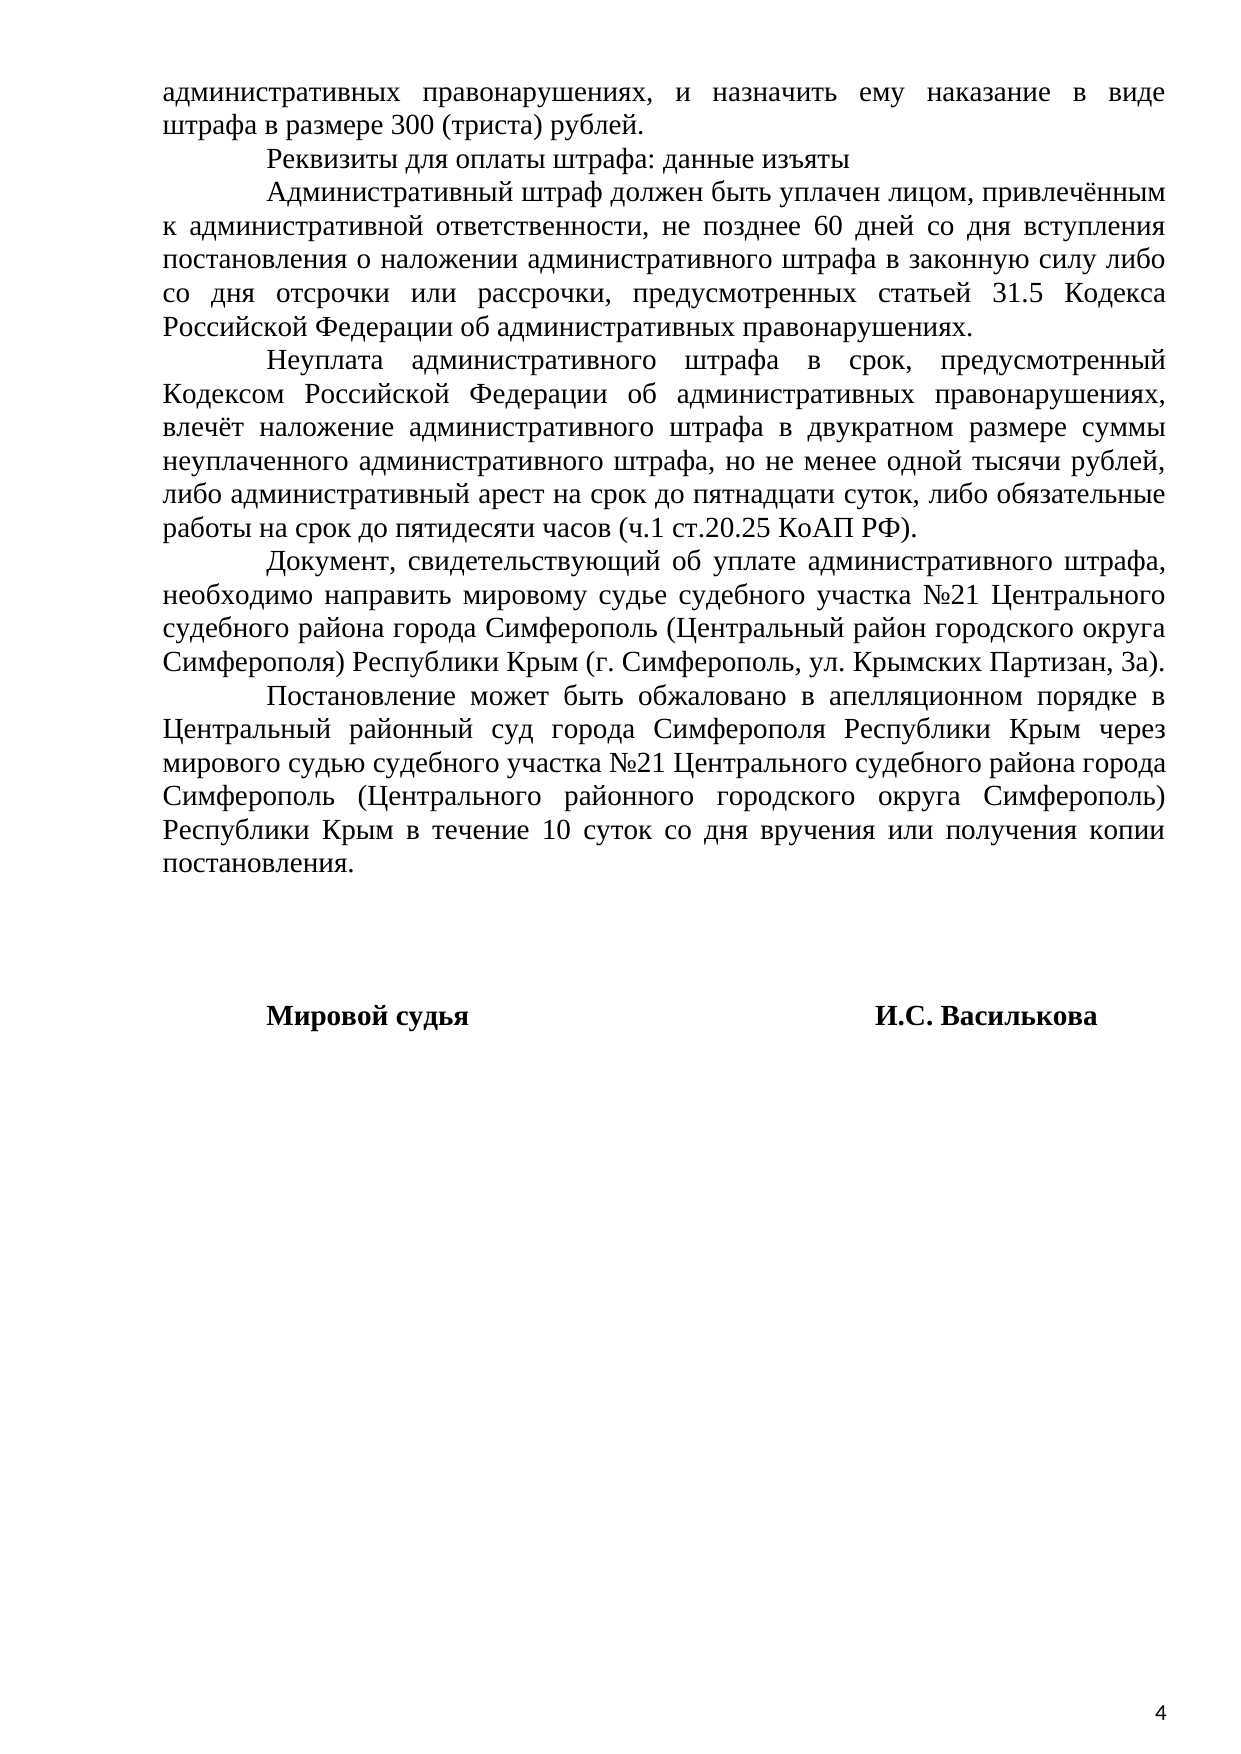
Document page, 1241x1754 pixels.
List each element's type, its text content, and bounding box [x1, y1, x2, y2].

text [162, 74, 1167, 141]
text Мировой судья И.С. Василькова [162, 998, 1167, 1031]
text Неуплата административного штрафа в срок, предусмотренный Кодексом Российской Федерации об административных правонарушениях, влечёт наложение административного штрафа в двукратном размере суммы неуплаченного административного штрафа, но не менее одной тысячи рублей, либо административный арест на срок до пятнадцати суток, либо обязательные работы на срок до пятидесяти часов (ч.1 ст.20.25 КоАП РФ). [162, 342, 1167, 543]
text Административный штраф должен быть уплачен лицом, привлечённым к административной ответственности, не позднее 60 дней со дня вступления постановления о наложении административного штрафа в законную силу либо со дня отсрочки или рассрочки, предусмотренных статьей 31.5 Кодекса Российской Федерации об административных правонарушениях. [162, 174, 1167, 342]
text Документ, свидетельствующий об уплате административного штрафа, необходимо направить мировому судье судебного участка №21 Центрального судебного района города Симферополь (Центральный район городского округа Симферополя) Республики Крым (г. Симферополь, ул. Крымских Партизан, 3а). [162, 543, 1167, 678]
text Реквизиты для оплаты штрафа: данные изъяты [162, 141, 1167, 174]
text Постановление может быть обжаловано в апелляционном порядке в Центральный районный суд города Симферополя Республики Крым через мирового судью судебного участка №21 Центрального судебного района города Симферополь (Центрального районного городского округа Симферополь) Республики Крым в течение 10 суток со дня вручения или получения копии постановления. [162, 678, 1167, 879]
